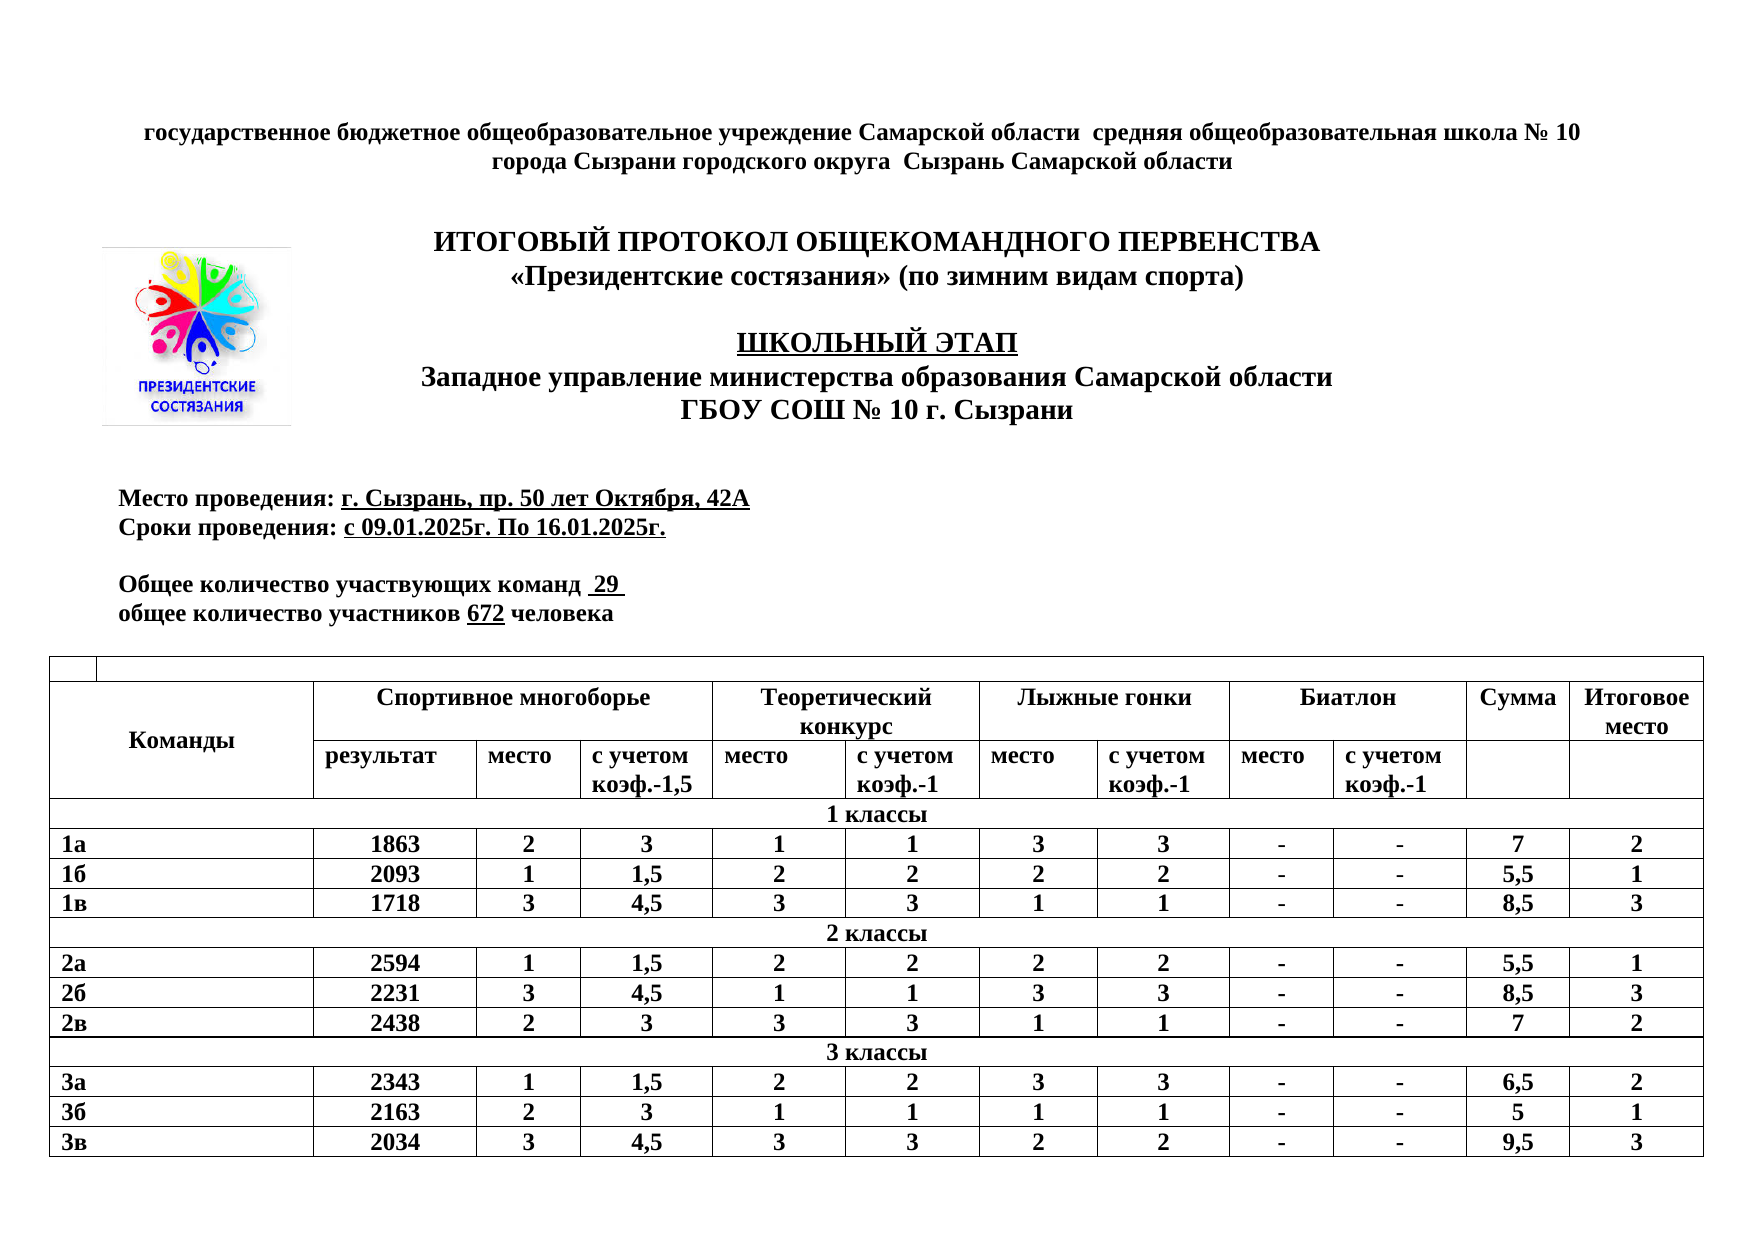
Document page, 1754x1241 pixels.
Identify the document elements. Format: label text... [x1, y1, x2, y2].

table_cell 2163 [314, 1097, 476, 1126]
table_cell 1 [846, 978, 979, 1007]
table_cell - [1230, 978, 1333, 1007]
table_cell 2093 [314, 859, 476, 887]
table_cell 2 [477, 1097, 580, 1126]
table_cell - [1334, 1127, 1466, 1156]
table_cell - [1334, 859, 1466, 887]
table_cell 3 [846, 1127, 979, 1156]
table_cell - [1334, 1067, 1466, 1096]
table_cell 2 [980, 1127, 1097, 1156]
table_cell 2 [713, 948, 845, 977]
table_cell 2 [1098, 948, 1229, 977]
table_cell 7 [1467, 1008, 1569, 1036]
table_cell 6,5 [1467, 1067, 1569, 1096]
table_cell Теоретический конкурс [713, 682, 979, 739]
text «Президентские состязания» (по зимним видам спорта) [118, 258, 1636, 292]
table_cell 2 [1570, 1067, 1703, 1096]
table_cell 4,5 [581, 889, 712, 917]
text Западное управление министерства образования Самарской области [118, 359, 1636, 392]
text государственное бюджетное общеобразовательное учреждение Самарской области средняя общеобразовательная школа № 10 города Сызрани городского округа Сызрань Самарской области [118, 117, 1606, 175]
table_cell 3 [713, 1008, 845, 1036]
table_cell 1,5 [581, 948, 712, 977]
table_cell 3 [477, 1127, 580, 1156]
table_cell 3 [1570, 1127, 1703, 1156]
table_cell 3 [846, 1008, 979, 1036]
table_cell 5,5 [1467, 859, 1569, 887]
table_cell - [1334, 889, 1466, 917]
table_cell 3 [980, 829, 1097, 858]
table_cell 2 [1098, 859, 1229, 887]
table_cell 2034 [314, 1127, 476, 1156]
table_cell 2438 [314, 1008, 476, 1036]
table_cell 3 [581, 829, 712, 858]
table_cell Биатлон [1230, 682, 1466, 739]
table_cell 3 [477, 889, 580, 917]
table_cell 1 [980, 889, 1097, 917]
table_cell 2 [1570, 1008, 1703, 1036]
table_cell 8,5 [1467, 978, 1569, 1007]
table_cell 1а [50, 829, 313, 858]
table_cell 1 [980, 1008, 1097, 1036]
table_cell 3 [477, 978, 580, 1007]
table_cell 3 [980, 978, 1097, 1007]
text ГБОУ СОШ № 10 г. Сызрани [118, 392, 1636, 426]
table_cell Сумма [1467, 682, 1569, 739]
table_cell - [1230, 1008, 1333, 1036]
table_cell с учетом коэф.-1 [846, 741, 979, 798]
table_cell - [1230, 948, 1333, 977]
text Сроки проведения: с 09.01.2025г. По 16.01.2025г. [118, 512, 1636, 541]
table_cell 4,5 [581, 1127, 712, 1156]
table_cell 2343 [314, 1067, 476, 1096]
table_cell 3 [1098, 1067, 1229, 1096]
table_cell 2 [477, 829, 580, 858]
text ШКОЛЬНЫЙ ЭТАП [118, 325, 1636, 359]
table_cell - [1334, 978, 1466, 1007]
table_cell 9,5 [1467, 1127, 1569, 1156]
table_cell результат [314, 741, 476, 798]
table_cell 3 [581, 1008, 712, 1036]
table_cell 2а [50, 948, 313, 977]
table_cell 3б [50, 1097, 313, 1126]
table_cell место [477, 741, 580, 798]
text Общее количество участвующих команд 29 [118, 569, 1636, 598]
table_cell - [1334, 1008, 1466, 1036]
table_cell - [1230, 1097, 1333, 1126]
table_cell 3 [581, 1097, 712, 1126]
table_cell место [980, 741, 1097, 798]
table_cell 1 [980, 1097, 1097, 1126]
table_cell 2 [846, 1067, 979, 1096]
table_cell 1 [713, 978, 845, 1007]
table_cell 1 [713, 1097, 845, 1126]
table_cell - [1230, 829, 1333, 858]
table_cell с учетом коэф.-1 [1098, 741, 1229, 798]
table_cell с учетом коэф.-1,5 [581, 741, 712, 798]
table_cell 3 [713, 889, 845, 917]
table_cell 5 [1467, 1097, 1569, 1126]
table_cell место [1230, 741, 1333, 798]
table_cell 3 [1098, 978, 1229, 1007]
table_cell Итоговое место [1570, 682, 1703, 739]
table_cell Спортивное многоборье [314, 682, 712, 739]
table_cell 5,5 [1467, 948, 1569, 977]
table_cell 1 [1098, 889, 1229, 917]
text ИТОГОВЫЙ ПРОТОКОЛ ОБЩЕКОМАНДНОГО ПЕРВЕНСТВА [118, 224, 1636, 258]
table_cell - [1334, 829, 1466, 858]
table_cell 2594 [314, 948, 476, 977]
table_cell 3 классы [50, 1038, 1703, 1066]
table_cell 3 [1570, 889, 1703, 917]
table_cell 2в [50, 1008, 313, 1036]
table_cell 3 [713, 1127, 845, 1156]
table_cell 4,5 [581, 978, 712, 1007]
table_cell 3а [50, 1067, 313, 1096]
table_cell - [1230, 889, 1333, 917]
table_cell 2 [980, 948, 1097, 977]
table_cell с учетом коэф.-1 [1334, 741, 1466, 798]
table_cell 3 [846, 889, 979, 917]
table_cell 2 [846, 859, 979, 887]
table_cell [1570, 741, 1703, 798]
table_cell 1 классы [50, 799, 1703, 828]
table_cell 1 [713, 829, 845, 858]
table_cell 2 [1098, 1127, 1229, 1156]
table_cell 2 классы [50, 918, 1703, 947]
table_cell 2231 [314, 978, 476, 1007]
table_cell 1 [1570, 1097, 1703, 1126]
table_cell - [1334, 1097, 1466, 1126]
table_cell 1 [1570, 859, 1703, 887]
table_cell 1в [50, 889, 313, 917]
table_cell - [1334, 948, 1466, 977]
table_cell 3 [980, 1067, 1097, 1096]
table_cell 2б [50, 978, 313, 1007]
table_cell 1 [1098, 1097, 1229, 1126]
table_cell - [1230, 1067, 1333, 1096]
table_cell Лыжные гонки [980, 682, 1229, 739]
table_cell 1 [1098, 1008, 1229, 1036]
table_cell 1 [846, 829, 979, 858]
table_cell 1 [477, 859, 580, 887]
table_cell 3 [1098, 829, 1229, 858]
table_cell 2 [713, 1067, 845, 1096]
table_cell 1 [846, 1097, 979, 1126]
table_cell место [713, 741, 845, 798]
table_cell 1863 [314, 829, 476, 858]
table_cell 2 [980, 859, 1097, 887]
table_cell 2 [713, 859, 845, 887]
table_header [97, 657, 1703, 681]
table_cell - [1230, 859, 1333, 887]
table_cell 3в [50, 1127, 313, 1156]
table_cell 1,5 [581, 859, 712, 887]
table_cell 1б [50, 859, 313, 887]
text Место проведения: г. Сызрань, пр. 50 лет Октября, 42А [118, 483, 1636, 512]
table_cell 3 [1570, 978, 1703, 1007]
picture [102, 247, 292, 426]
table_cell 2 [846, 948, 979, 977]
table_cell 1 [1570, 948, 1703, 977]
table_cell 8,5 [1467, 889, 1569, 917]
table_cell [1467, 741, 1569, 798]
table_header [50, 657, 96, 681]
table_cell 1 [477, 948, 580, 977]
table_cell 1,5 [581, 1067, 712, 1096]
table_cell 2 [477, 1008, 580, 1036]
table_cell 2 [1570, 829, 1703, 858]
table_cell 7 [1467, 829, 1569, 858]
table_cell 1 [477, 1067, 580, 1096]
table_cell Команды [50, 682, 313, 798]
text общее количество участников 672 человека [118, 598, 1636, 627]
table_cell - [1230, 1127, 1333, 1156]
table_cell 1718 [314, 889, 476, 917]
